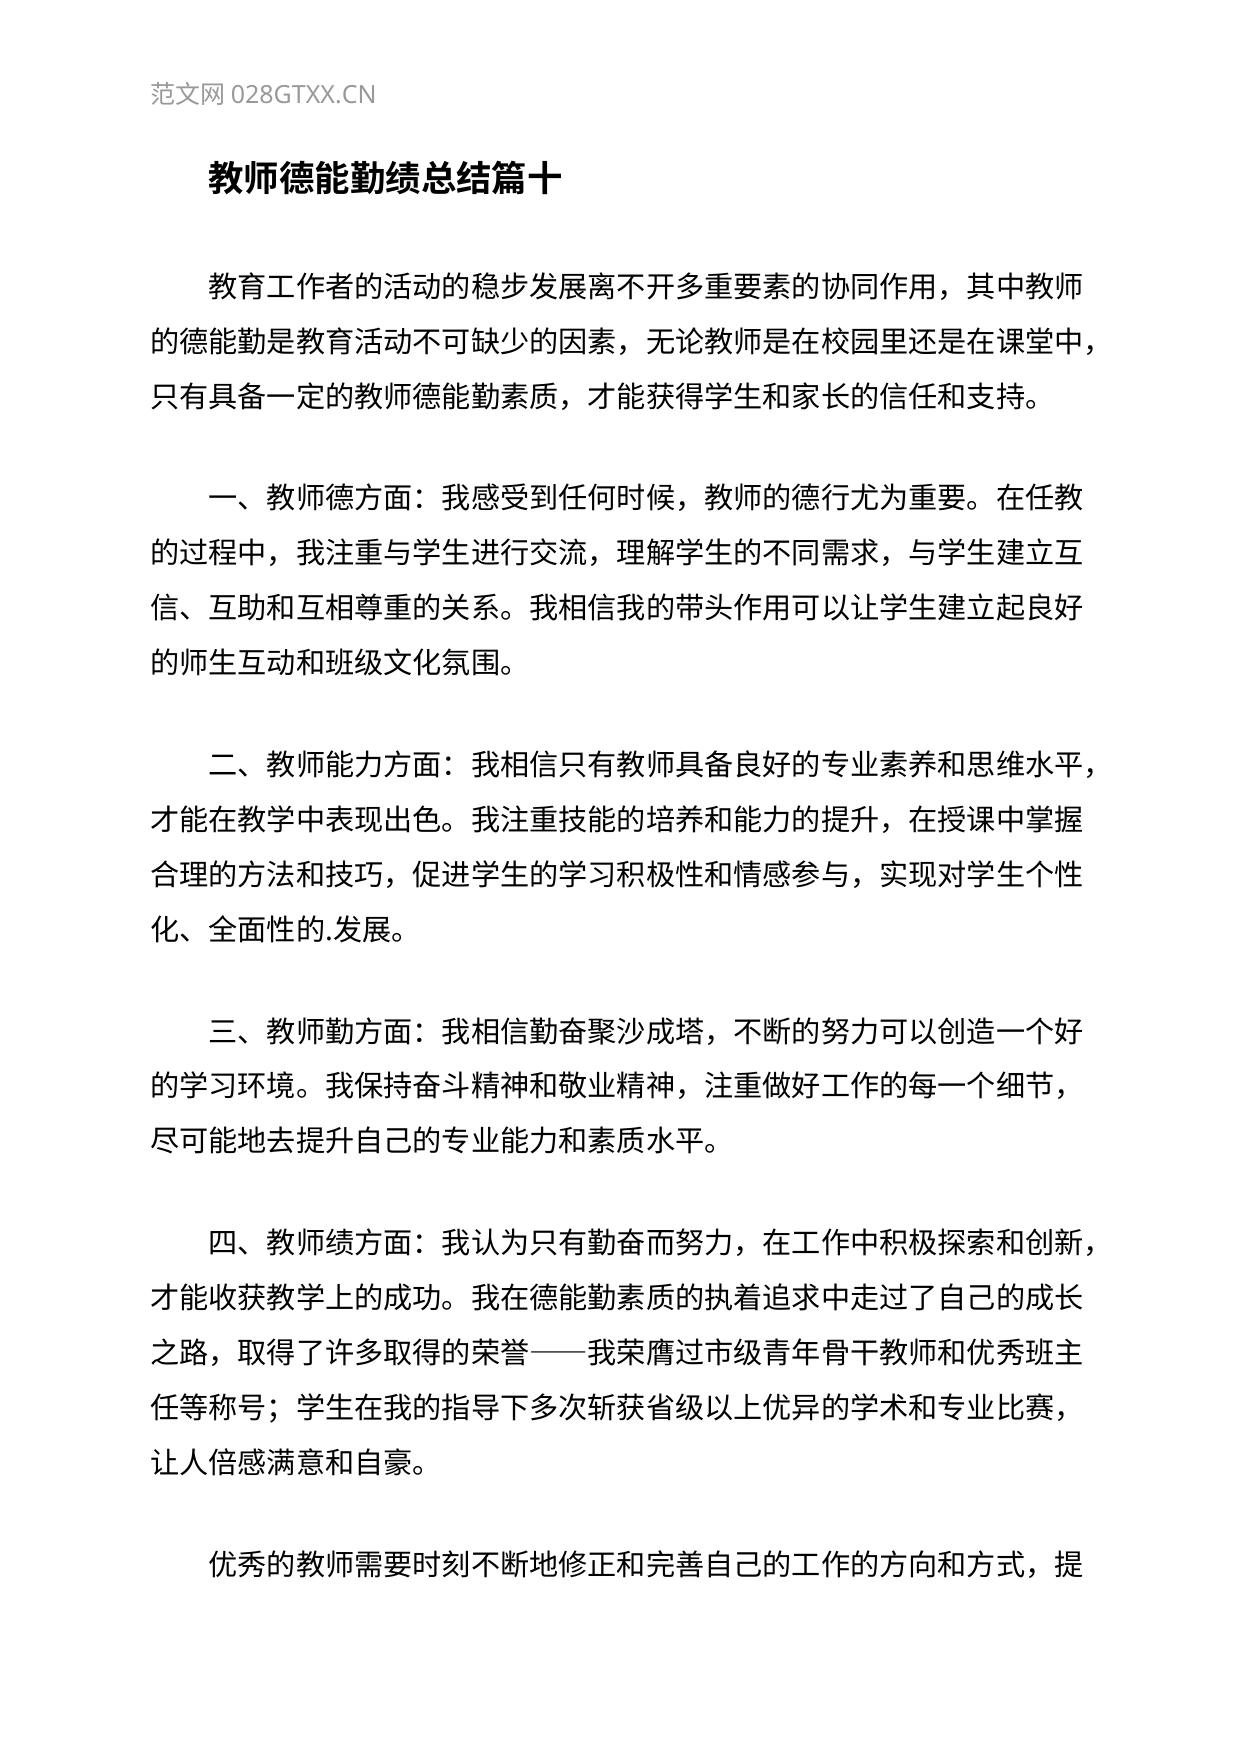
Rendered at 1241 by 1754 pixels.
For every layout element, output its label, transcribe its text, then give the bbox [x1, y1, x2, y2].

text 二、教师能力方面：我相信只有教师具备良好的专业素养和思维水平，才能在教学中表现出色。我注重技能的培养和能力的提升，在授课中掌握合理的方法和技巧，促进学生的学习积极性和情感参与，实现对学生个性化、全面性的.发展。 [150, 741, 1090, 948]
text 一、教师德方面：我感受到任何时候，教师的德行尤为重要。在任教的过程中，我注重与学生进行交流，理解学生的不同需求，与学生建立互信、互助和互相尊重的关系。我相信我的带头作用可以让学生建立起良好的师生互动和班级文化氛围。 [150, 475, 1090, 682]
text 教师德能勤绩总结篇十 [150, 150, 1090, 201]
text 教育工作者的活动的稳步发展离不开多重要素的协同作用，其中教师的德能勤是教育活动不可缺少的因素，无论教师是在校园里还是在课堂中，只有具备一定的教师德能勤素质，才能获得学生和家长的信任和支持。 [150, 263, 1090, 416]
text 四、教师绩方面：我认为只有勤奋而努力，在工作中积极探索和创新，才能收获教学上的成功。我在德能勤素质的执着追求中走过了自己的成长之路，取得了许多取得的荣誉——我荣膺过市级青年骨干教师和优秀班主任等称号；学生在我的指导下多次斩获省级以上优异的学术和专业比赛，让人倍感满意和自豪。 [150, 1220, 1090, 1482]
text 三、教师勤方面：我相信勤奋聚沙成塔，不断的努力可以创造一个好的学习环境。我保持奋斗精神和敬业精神，注重做好工作的每一个细节，尽可能地去提升自己的专业能力和素质水平。 [150, 1008, 1090, 1160]
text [150, 1541, 1090, 1583]
